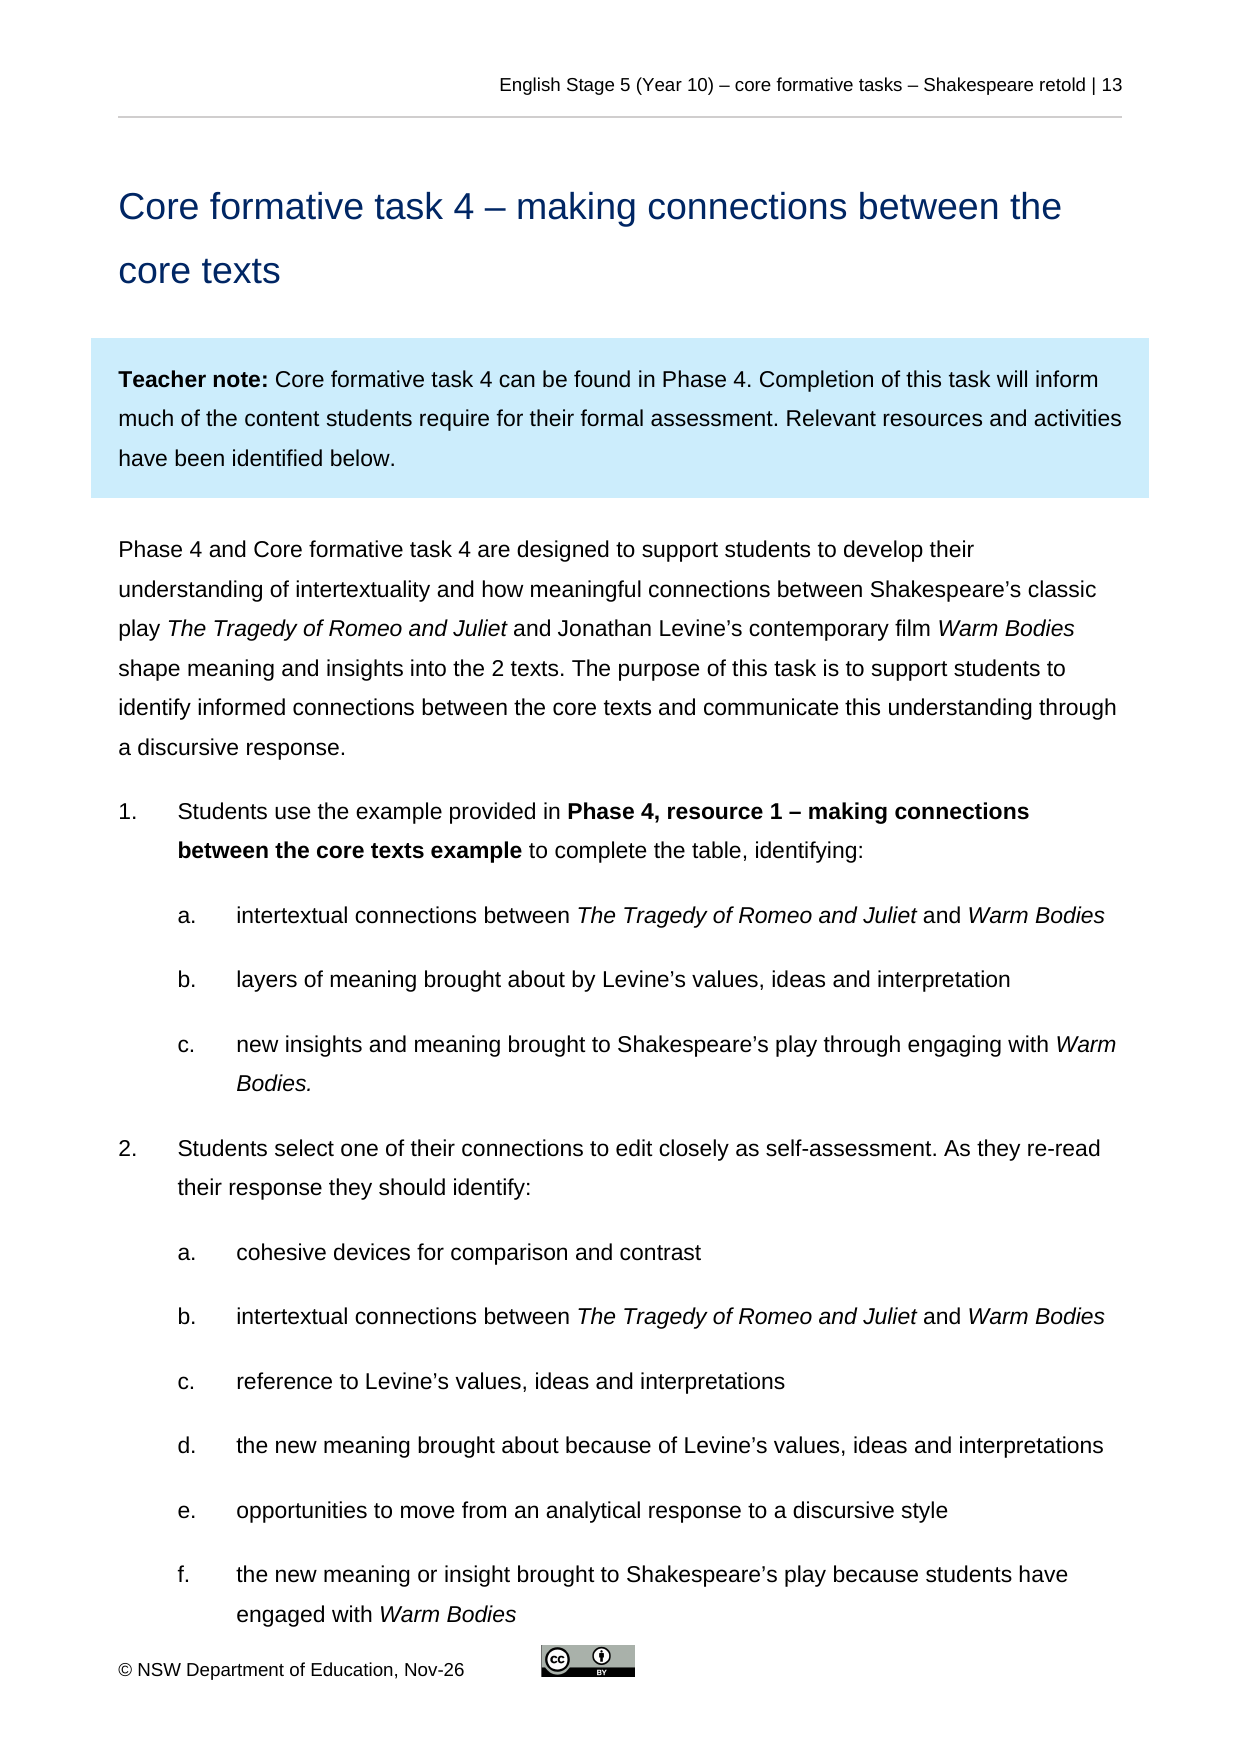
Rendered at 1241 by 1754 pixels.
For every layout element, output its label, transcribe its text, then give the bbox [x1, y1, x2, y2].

list the new meaning brought about because of Levine’s values, ideas and interpretations [177, 1432, 1122, 1458]
list the new meaning or insight brought to Shakespeare’s play because students have engaged with Warm Bodies [177, 1561, 1122, 1627]
list Students select one of their connections to edit closely as self-assessment. As they re-read their response they should identify: [118, 1135, 1122, 1201]
picture [541, 1645, 635, 1677]
text Teacher note: Core formative task 4 can be found in Phase 4. Completion of this task will inform much of the content students require for their formal assessment. Relevant resources and activities have been identified below. [97, 345, 1143, 492]
subtitle Core formative task 4 – making connections between the core texts [118, 184, 1122, 292]
list new insights and meaning brought to Shakespeare’s play through engaging with Warm Bodies. [177, 1031, 1122, 1097]
list cohesive devices for comparison and contrast [177, 1239, 1122, 1265]
text Phase 4 and Core formative task 4 are designed to support students to develop their understanding of intertextuality and how meaningful connections between Shakespeare’s classic play The Tragedy of Romeo and Juliet and Jonathan Levine’s contemporary film Warm Bodies shape meaning and insights into the 2 texts. The purpose of this task is to support students to identify informed connections between the core texts and communicate this understanding through a discursive response. [118, 536, 1122, 760]
list opportunities to move from an analytical response to a discursive style [177, 1497, 1122, 1523]
list intertextual connections between The Tragedy of Romeo and Juliet and Warm Bodies [177, 902, 1122, 928]
list layers of meaning brought about by Levine’s values, ideas and interpretation [177, 966, 1122, 993]
list reference to Levine’s values, ideas and interpretations [177, 1368, 1122, 1394]
list intertextual connections between The Tragedy of Romeo and Juliet and Warm Bodies [177, 1303, 1122, 1329]
list Students use the example provided in Phase 4, resource 1 – making connections between the core texts example to complete the table, identifying: [118, 798, 1122, 864]
